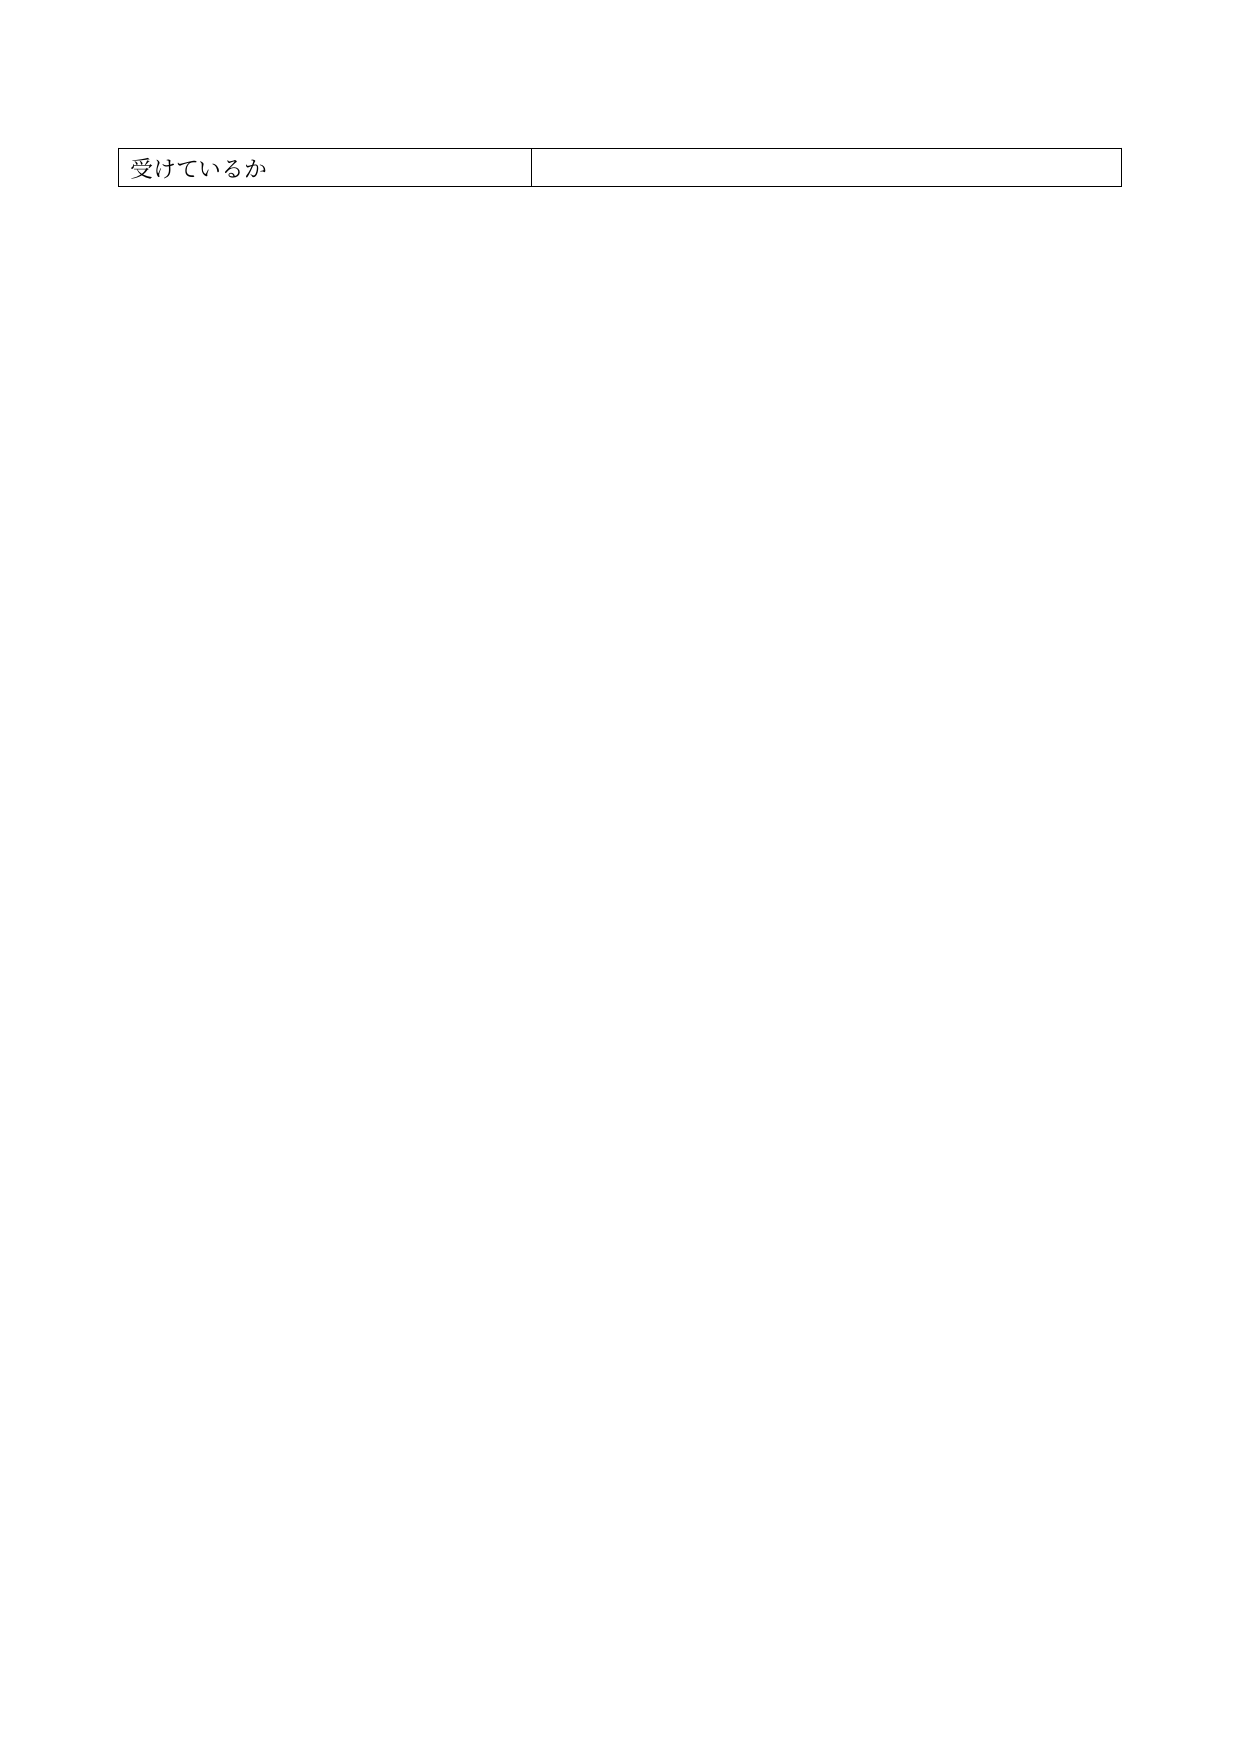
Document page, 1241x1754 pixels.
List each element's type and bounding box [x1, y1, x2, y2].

table_cell [119, 149, 531, 186]
table_cell [532, 149, 1121, 186]
